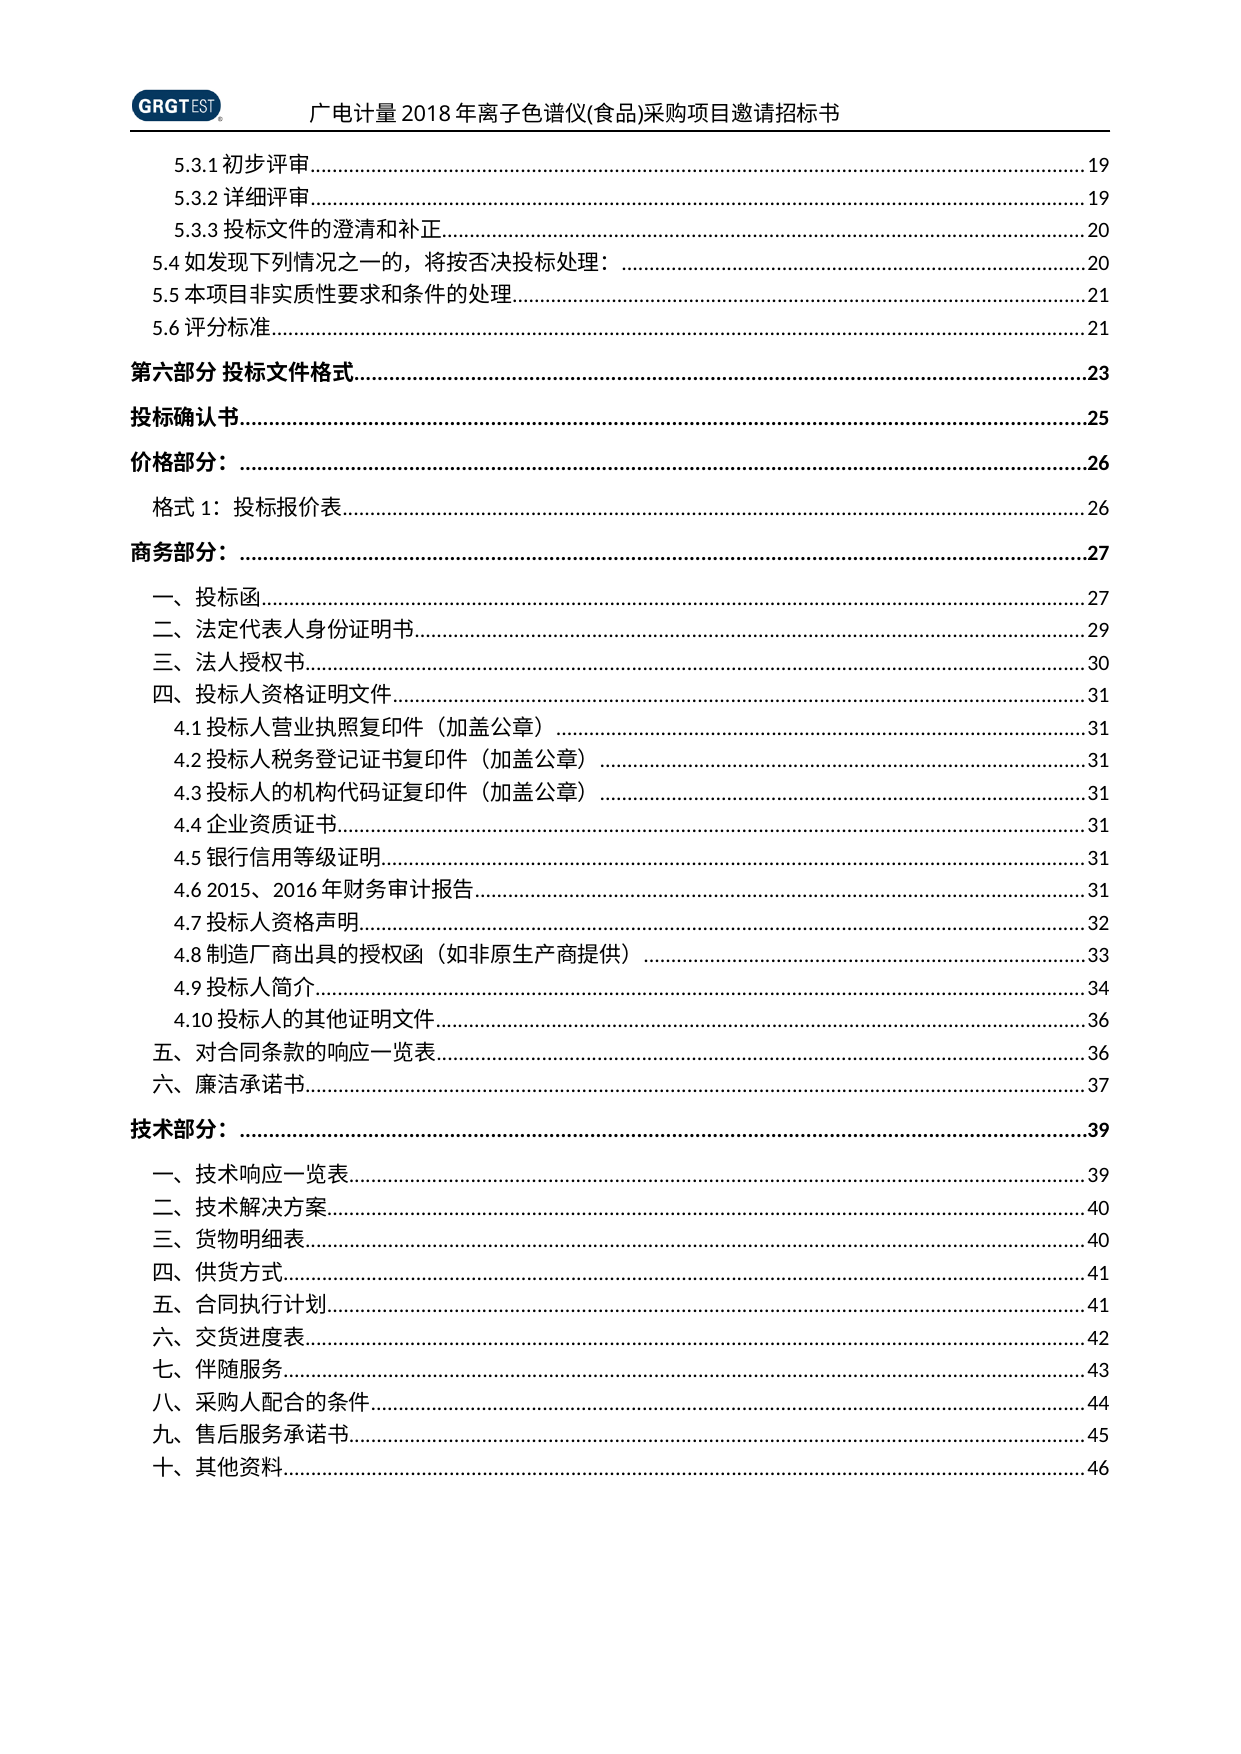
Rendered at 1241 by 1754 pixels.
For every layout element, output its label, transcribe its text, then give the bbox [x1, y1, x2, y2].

text 4.9投标人简介 34 [174, 969, 1110, 1002]
text 九、售后服务承诺书 45 [152, 1417, 1110, 1449]
text 二、法定代表人身份证明书 29 [152, 612, 1110, 644]
picture [129, 88, 224, 122]
text 4.5银行信用等级证明 31 [174, 839, 1110, 872]
text 一、投标函 27 [152, 579, 1110, 612]
text 格式1：投标报价表 26 [152, 489, 1110, 522]
text 5.3.3 投标文件的澄清和补正 20 [174, 212, 1110, 244]
text 第六部分 投标文件格式 23 [130, 354, 1110, 387]
text 八、采购人配合的条件 44 [152, 1384, 1110, 1417]
text 5.3.2 详细评审 19 [174, 179, 1110, 212]
text 商务部分： 27 [130, 534, 1110, 567]
text 5.6评分标准 21 [152, 309, 1110, 342]
text 五、对合同条款的响应一览表 36 [152, 1034, 1110, 1067]
text 六、交货进度表 42 [152, 1319, 1110, 1352]
text 四、供货方式 41 [152, 1254, 1110, 1287]
text 投标确认书 25 [130, 399, 1110, 432]
text 二、技术解决方案 40 [152, 1189, 1110, 1222]
text 4.8制造厂商出具的授权函（如非原生产商提供） 33 [174, 937, 1110, 969]
text 四、投标人资格证明文件 31 [152, 677, 1110, 709]
text 5.3.1初步评审 19 [174, 147, 1110, 179]
text 4.10投标人的其他证明文件 36 [174, 1002, 1110, 1034]
text 4.4企业资质证书 31 [174, 807, 1110, 839]
text 4.7投标人资格声明 32 [174, 904, 1110, 937]
text 五、合同执行计划 41 [152, 1287, 1110, 1319]
text 5.5本项目非实质性要求和条件的处理 21 [152, 277, 1110, 309]
text 一、技术响应一览表 39 [152, 1157, 1110, 1189]
text 七、伴随服务 43 [152, 1352, 1110, 1384]
text 三、货物明细表 40 [152, 1222, 1110, 1254]
text 价格部分： 26 [130, 444, 1110, 477]
text 5.4如发现下列情况之一的，将按否决投标处理： 20 [152, 244, 1110, 277]
text 六、廉洁承诺书 37 [152, 1067, 1110, 1099]
text 4.1投标人营业执照复印件（加盖公章） 31 [174, 709, 1110, 742]
text 4.6 2015、2016年财务审计报告 31 [174, 872, 1110, 904]
text 十、其他资料 46 [152, 1449, 1110, 1482]
text 技术部分： 39 [130, 1112, 1110, 1144]
text 4.3投标人的机构代码证复印件（加盖公章） 31 [174, 774, 1110, 807]
text 三、法人授权书 30 [152, 644, 1110, 677]
text 4.2投标人税务登记证书复印件（加盖公章） 31 [174, 742, 1110, 774]
